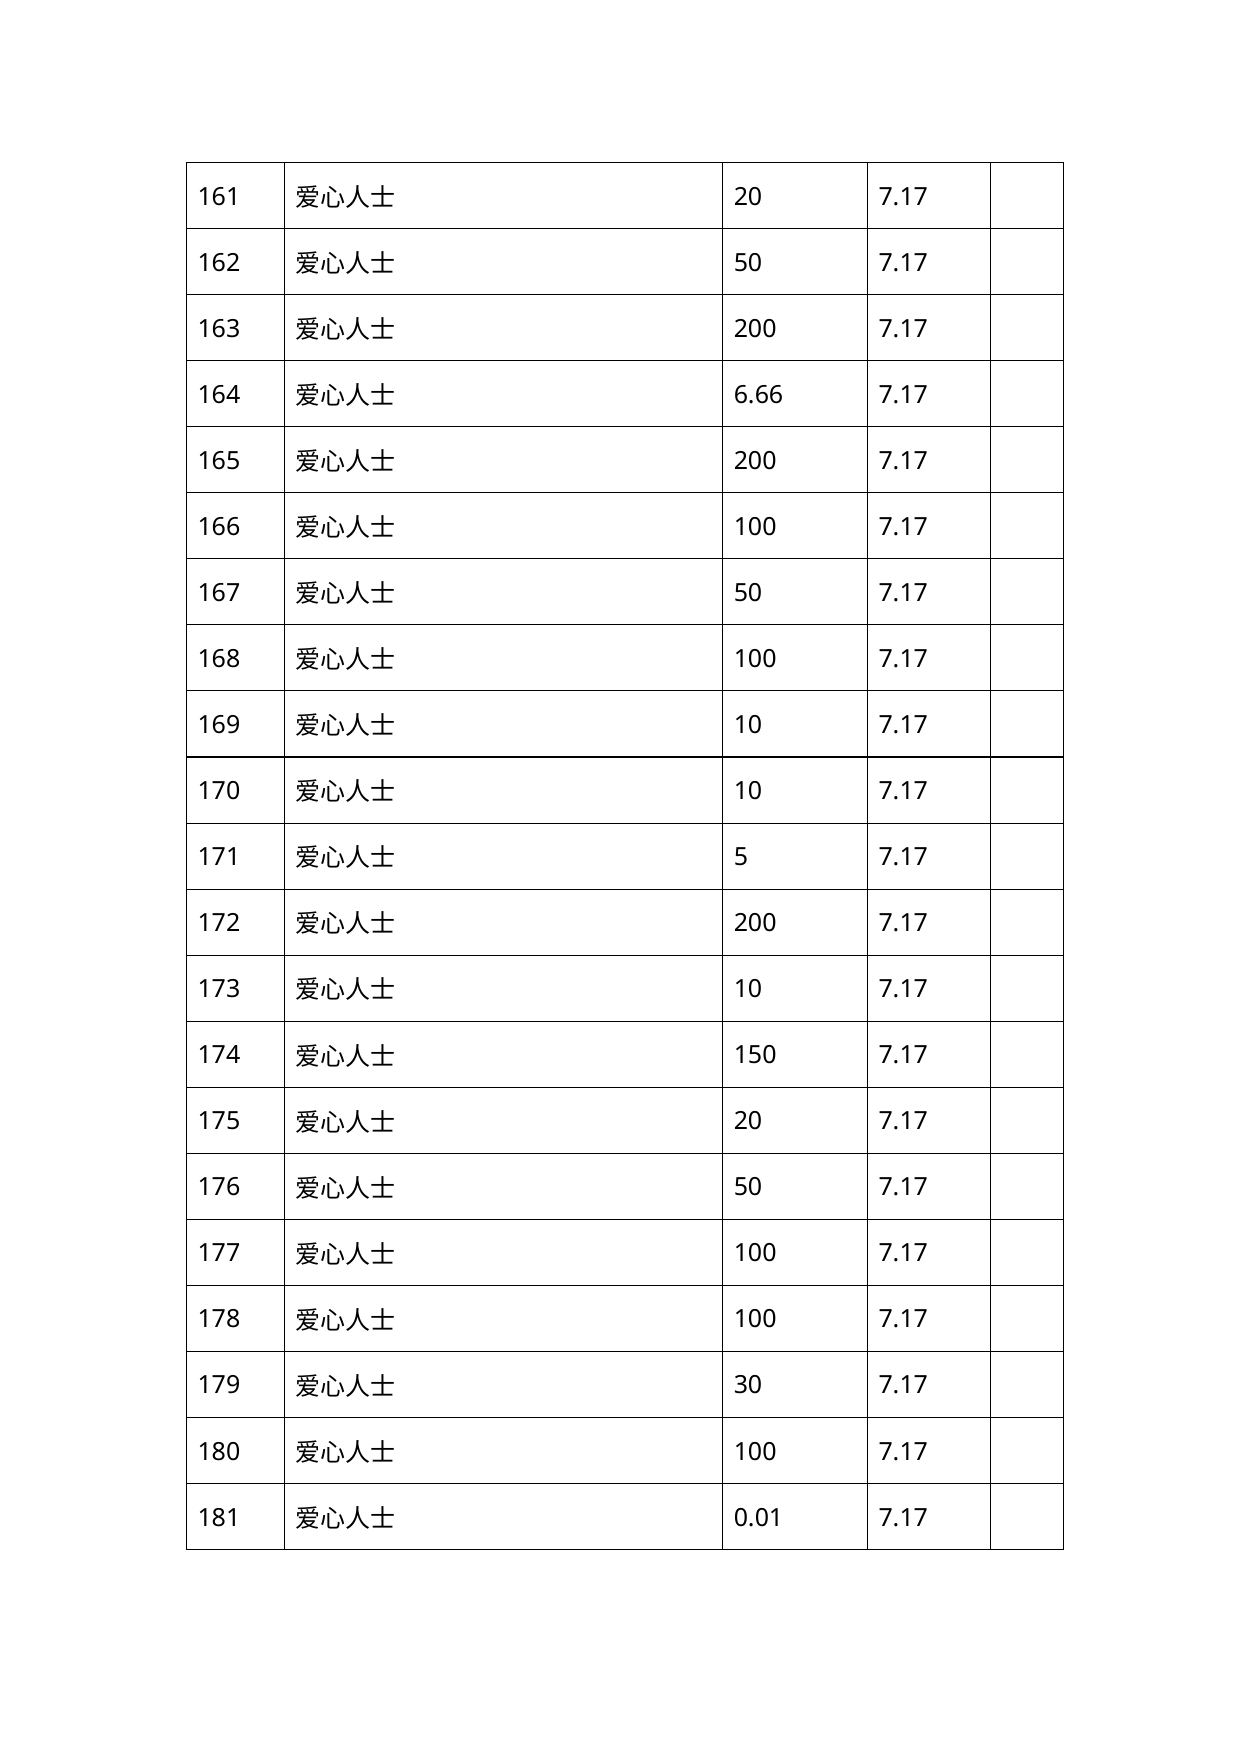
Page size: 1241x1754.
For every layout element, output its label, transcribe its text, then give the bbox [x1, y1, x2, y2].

table_cell 178 [187, 1286, 284, 1351]
table_cell 100 [723, 493, 867, 558]
table_cell [991, 1220, 1063, 1285]
table_cell 162 [187, 229, 284, 294]
table_cell [991, 1022, 1063, 1087]
table_cell [991, 361, 1063, 426]
table_cell 20 [723, 163, 867, 228]
table_cell 7.17 [868, 163, 990, 228]
table_cell 7.17 [868, 625, 990, 690]
table_cell 169 [187, 691, 284, 756]
table_cell 200 [723, 427, 867, 492]
table_cell 0.01 [723, 1484, 867, 1549]
table_cell 163 [187, 295, 284, 360]
table_cell 171 [187, 824, 284, 888]
table_cell 7.17 [868, 758, 990, 822]
table_cell 166 [187, 493, 284, 558]
table_cell 爱心人士 [285, 559, 722, 624]
table_cell 爱心人士 [285, 229, 722, 294]
table_cell 50 [723, 559, 867, 624]
table_cell 爱心人士 [285, 1352, 722, 1417]
table_cell 100 [723, 1220, 867, 1285]
table_cell 161 [187, 163, 284, 228]
table_cell 100 [723, 1286, 867, 1351]
table_cell 7.17 [868, 1088, 990, 1153]
table_cell [991, 1286, 1063, 1351]
table_cell 7.17 [868, 427, 990, 492]
table_cell 50 [723, 229, 867, 294]
table_cell 爱心人士 [285, 1418, 722, 1483]
table_cell [991, 1352, 1063, 1417]
table_cell 爱心人士 [285, 493, 722, 558]
table_cell 177 [187, 1220, 284, 1285]
table_cell 50 [723, 1154, 867, 1219]
table_cell 164 [187, 361, 284, 426]
table_cell 爱心人士 [285, 1220, 722, 1285]
table_cell 爱心人士 [285, 1022, 722, 1087]
table_cell 7.17 [868, 361, 990, 426]
table_cell 爱心人士 [285, 625, 722, 690]
table_cell 20 [723, 1088, 867, 1153]
table_cell 爱心人士 [285, 427, 722, 492]
table_cell 爱心人士 [285, 1088, 722, 1153]
table_cell 爱心人士 [285, 824, 722, 888]
table_cell [991, 1154, 1063, 1219]
table_cell [991, 493, 1063, 558]
table_cell 180 [187, 1418, 284, 1483]
table_cell 200 [723, 890, 867, 954]
table_cell [991, 1418, 1063, 1483]
table_cell 174 [187, 1022, 284, 1087]
table_cell 181 [187, 1484, 284, 1549]
table_cell [991, 890, 1063, 954]
table_cell [991, 691, 1063, 756]
table_cell 175 [187, 1088, 284, 1153]
table_cell 176 [187, 1154, 284, 1219]
table_cell 100 [723, 1418, 867, 1483]
table_cell [991, 625, 1063, 690]
table_cell 7.17 [868, 559, 990, 624]
table_cell 179 [187, 1352, 284, 1417]
table_cell 167 [187, 559, 284, 624]
table_cell 7.17 [868, 1418, 990, 1483]
table_cell 200 [723, 295, 867, 360]
table_cell 7.17 [868, 1154, 990, 1219]
table_cell [991, 427, 1063, 492]
table_cell 爱心人士 [285, 295, 722, 360]
table_cell [991, 295, 1063, 360]
table_cell 爱心人士 [285, 956, 722, 1021]
table_cell 6.66 [723, 361, 867, 426]
table_cell 爱心人士 [285, 1154, 722, 1219]
table_cell [991, 1088, 1063, 1153]
table_cell 爱心人士 [285, 361, 722, 426]
table_cell 7.17 [868, 229, 990, 294]
table_cell 7.17 [868, 824, 990, 888]
table_cell 爱心人士 [285, 890, 722, 954]
table_cell [991, 758, 1063, 822]
table_cell 173 [187, 956, 284, 1021]
table_cell 爱心人士 [285, 758, 722, 822]
table_cell [991, 229, 1063, 294]
table_cell 7.17 [868, 1286, 990, 1351]
table_cell 10 [723, 956, 867, 1021]
table_cell 172 [187, 890, 284, 954]
table_cell 7.17 [868, 691, 990, 756]
table_cell 爱心人士 [285, 1286, 722, 1351]
table_cell 7.17 [868, 1352, 990, 1417]
table_cell 10 [723, 691, 867, 756]
table_cell [991, 956, 1063, 1021]
table_cell 100 [723, 625, 867, 690]
table_cell 爱心人士 [285, 1484, 722, 1549]
table_cell 30 [723, 1352, 867, 1417]
table_cell [991, 824, 1063, 888]
table_cell 7.17 [868, 1022, 990, 1087]
table_cell 7.17 [868, 890, 990, 954]
table_cell 165 [187, 427, 284, 492]
table_cell [991, 163, 1063, 228]
table_cell 爱心人士 [285, 163, 722, 228]
table_cell 5 [723, 824, 867, 888]
table_cell 10 [723, 758, 867, 822]
table_cell [991, 1484, 1063, 1549]
table_cell 爱心人士 [285, 691, 722, 756]
table_cell 7.17 [868, 956, 990, 1021]
table_cell 168 [187, 625, 284, 690]
table_cell 7.17 [868, 295, 990, 360]
table_cell 7.17 [868, 1484, 990, 1549]
table_cell 7.17 [868, 493, 990, 558]
table_cell [991, 559, 1063, 624]
table_cell 150 [723, 1022, 867, 1087]
table_cell 7.17 [868, 1220, 990, 1285]
table_cell 170 [187, 758, 284, 822]
